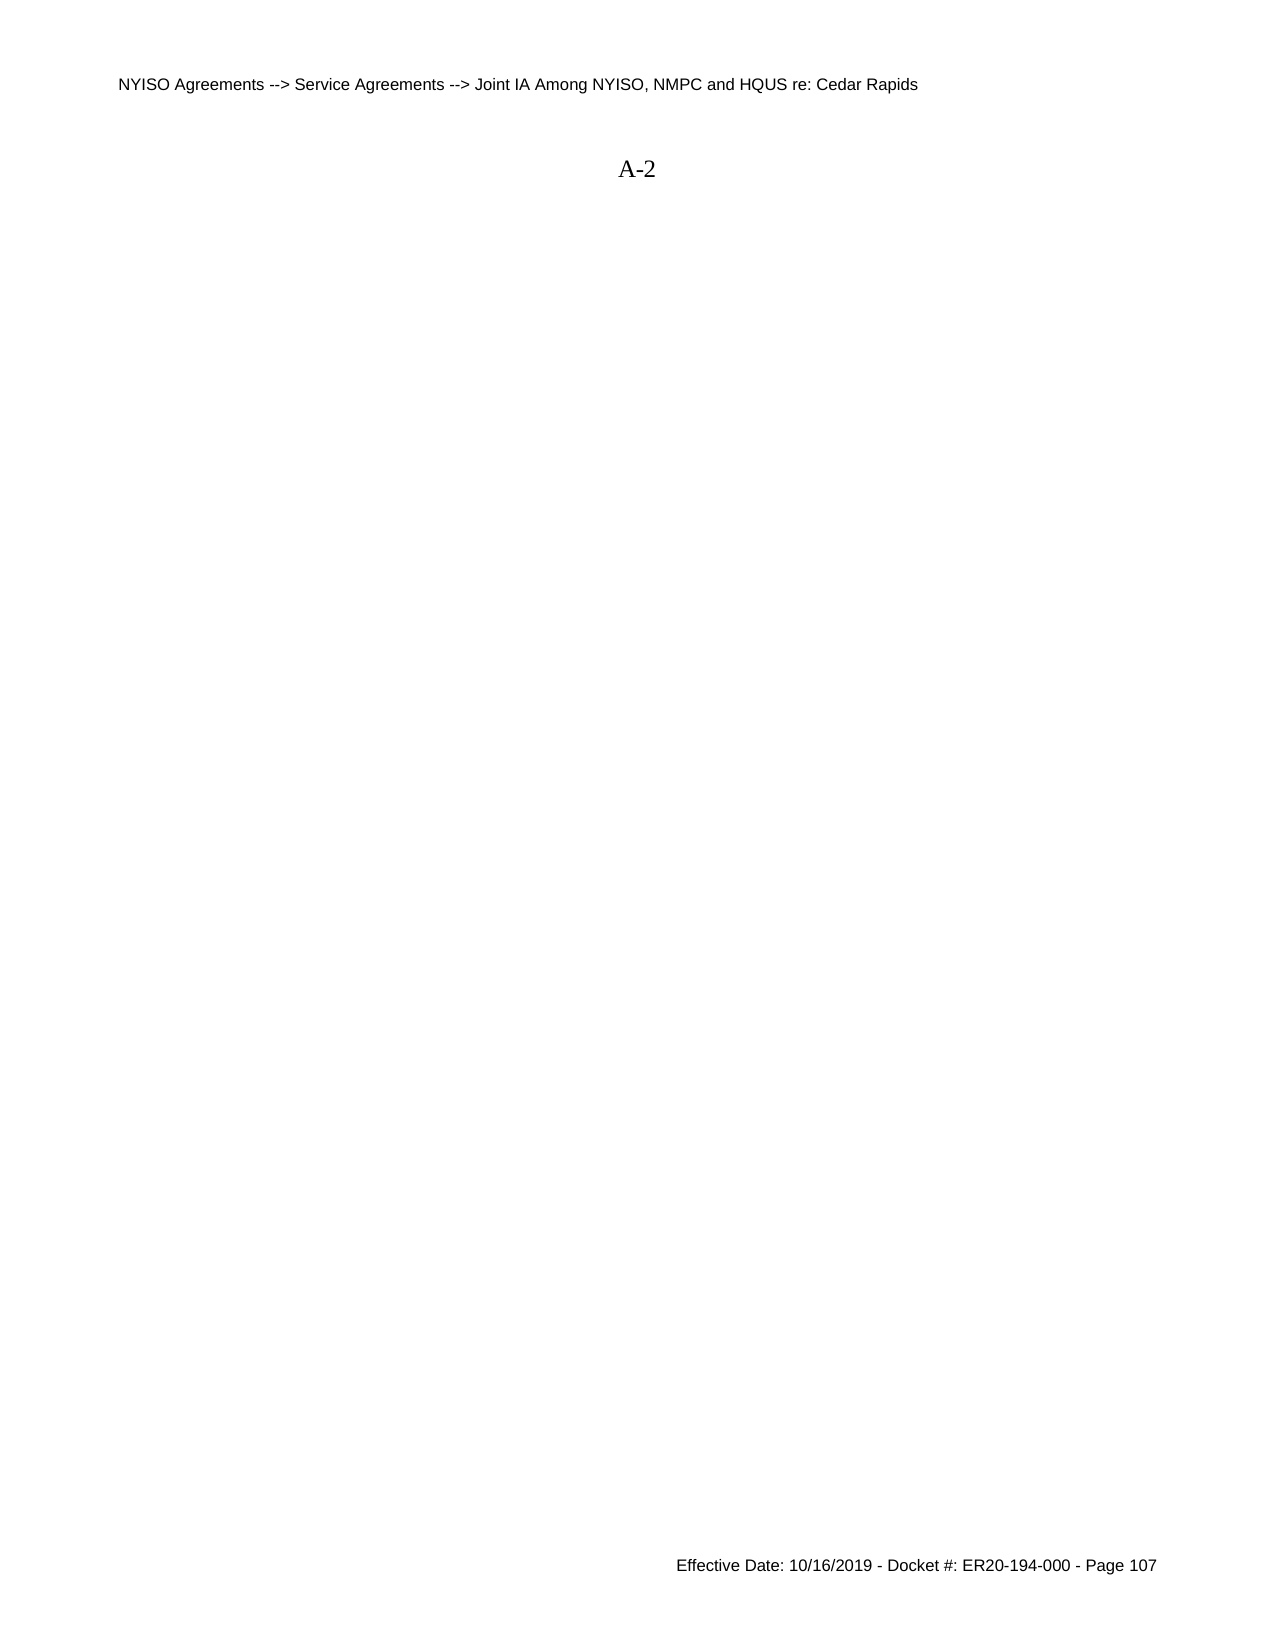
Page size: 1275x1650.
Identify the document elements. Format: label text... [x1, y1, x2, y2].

text A-2 [618, 155, 1275, 184]
